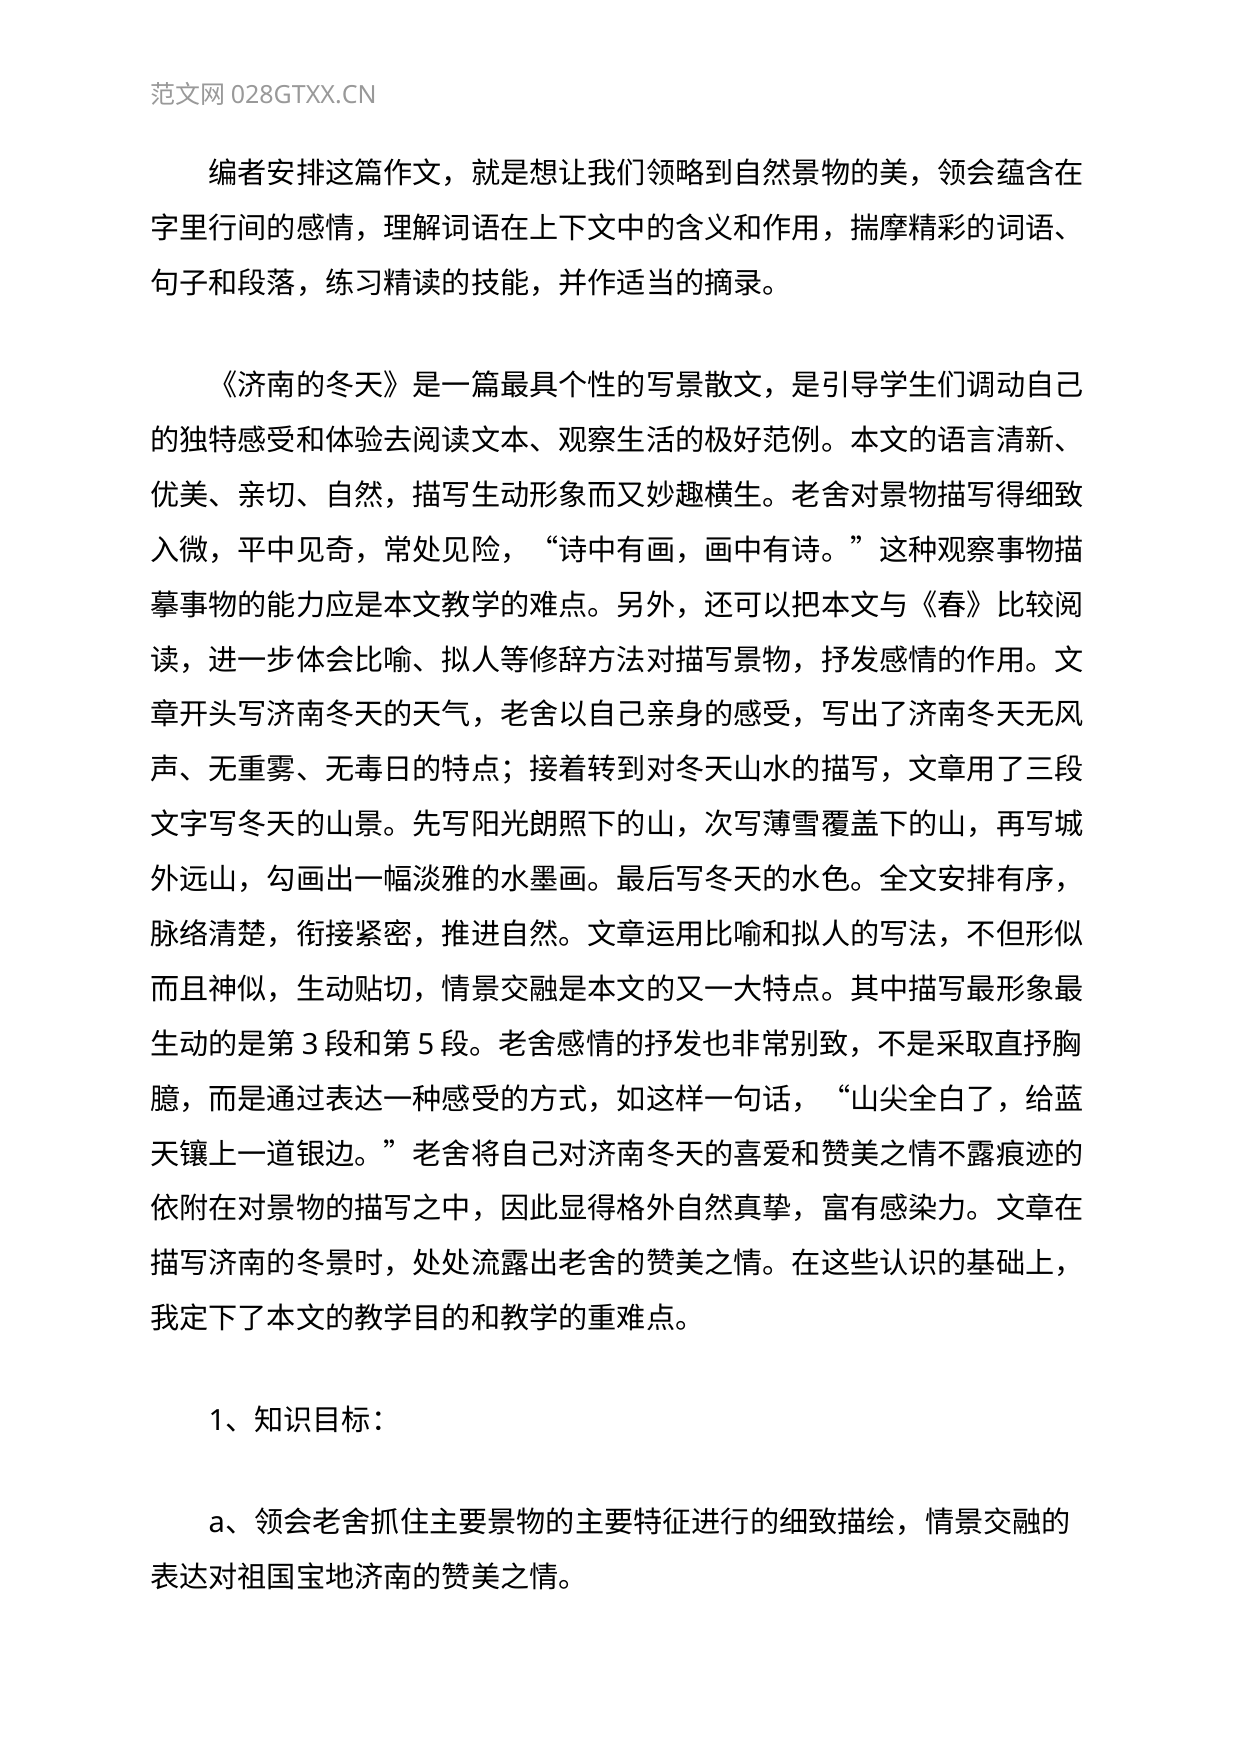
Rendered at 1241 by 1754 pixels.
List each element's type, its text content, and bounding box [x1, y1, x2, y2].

text 编者安排这篇作文，就是想让我们领略到自然景物的美，领会蕴含在字里行间的感情，理解词语在上下文中的含义和作用，揣摩精彩的词语、句子和段落，练习精读的技能，并作适当的摘录。 [150, 150, 1090, 302]
text 《济南的冬天》是一篇最具个性的写景散文，是引导学生们调动自己的独特感受和体验去阅读文本、观察生活的极好范例。本文的语言清新、优美、亲切、自然，描写生动形象而又妙趣横生。老舍对景物描写得细致入微，平中见奇，常处见险，“诗中有画，画中有诗。”这种观察事物描摹事物的能力应是本文教学的难点。另外，还可以把本文与《春》比较阅读，进一步体会比喻、拟人等修辞方法对描写景物，抒发感情的作用。文章开头写济南冬天的天气，老舍以自己亲身的感受，写出了济南冬天无风声、无重雾、无毒日的特点；接着转到对冬天山水的描写，文章用了三段文字写冬天的山景。先写阳光朗照下的山，次写薄雪覆盖下的山，再写城外远山，勾画出一幅淡雅的水墨画。最后写冬天的水色。全文安排有序，脉络清楚，衔接紧密，推进自然。文章运用比喻和拟人的写法，不但形似而且神似，生动贴切，情景交融是本文的又一大特点。其中描写最形象最生动的是第3段和第5段。老舍感情的抒发也非常别致，不是采取直抒胸臆，而是通过表达一种感受的方式，如这样一句话，“山尖全白了，给蓝天镶上一道银边。”老舍将自己对济南冬天的喜爱和赞美之情不露痕迹的依附在对景物的描写之中，因此显得格外自然真挚，富有感染力。文章在描写济南的冬景时，处处流露出老舍的赞美之情。在这些认识的基础上，我定下了本文的教学目的和教学的重难点。 [150, 362, 1090, 1337]
text 1、知识目标： [150, 1397, 1090, 1439]
text a、领会老舍抓住主要景物的主要特征进行的细致描绘，情景交融的表达对祖国宝地济南的赞美之情。 [150, 1499, 1090, 1596]
